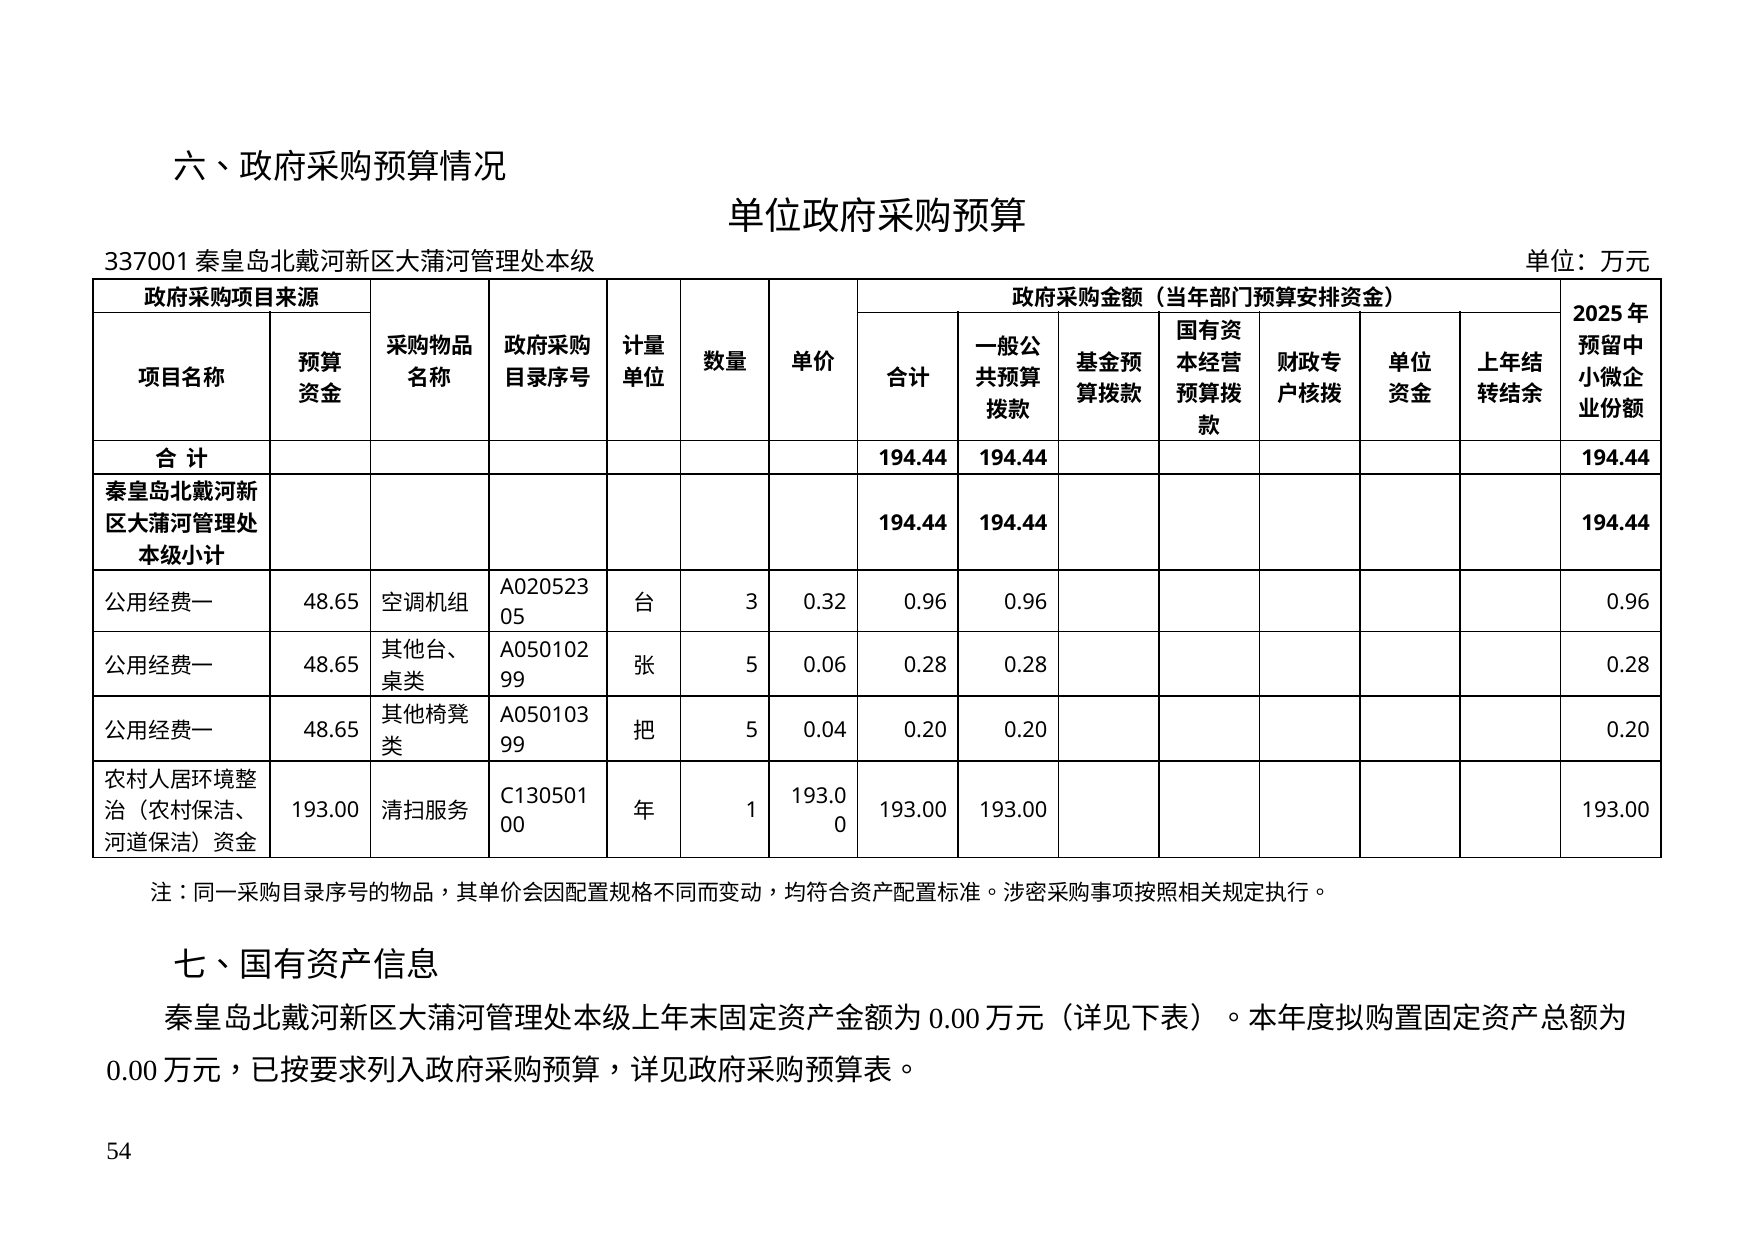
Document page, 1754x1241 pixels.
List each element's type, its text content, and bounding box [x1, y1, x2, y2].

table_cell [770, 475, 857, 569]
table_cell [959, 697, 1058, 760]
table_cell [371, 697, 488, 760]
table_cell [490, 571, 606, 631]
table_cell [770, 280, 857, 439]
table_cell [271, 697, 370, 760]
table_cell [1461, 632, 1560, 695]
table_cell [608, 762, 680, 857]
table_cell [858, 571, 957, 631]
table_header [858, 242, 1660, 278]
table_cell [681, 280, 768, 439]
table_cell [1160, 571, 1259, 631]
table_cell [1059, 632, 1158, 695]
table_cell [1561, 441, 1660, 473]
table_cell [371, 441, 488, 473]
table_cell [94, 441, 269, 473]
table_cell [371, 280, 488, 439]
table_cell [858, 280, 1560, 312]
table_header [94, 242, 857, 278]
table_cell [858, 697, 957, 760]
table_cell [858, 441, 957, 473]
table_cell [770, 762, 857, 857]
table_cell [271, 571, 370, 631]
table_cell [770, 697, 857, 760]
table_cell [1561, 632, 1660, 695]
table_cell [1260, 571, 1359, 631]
text 七、国有资产信息 [106, 940, 1648, 986]
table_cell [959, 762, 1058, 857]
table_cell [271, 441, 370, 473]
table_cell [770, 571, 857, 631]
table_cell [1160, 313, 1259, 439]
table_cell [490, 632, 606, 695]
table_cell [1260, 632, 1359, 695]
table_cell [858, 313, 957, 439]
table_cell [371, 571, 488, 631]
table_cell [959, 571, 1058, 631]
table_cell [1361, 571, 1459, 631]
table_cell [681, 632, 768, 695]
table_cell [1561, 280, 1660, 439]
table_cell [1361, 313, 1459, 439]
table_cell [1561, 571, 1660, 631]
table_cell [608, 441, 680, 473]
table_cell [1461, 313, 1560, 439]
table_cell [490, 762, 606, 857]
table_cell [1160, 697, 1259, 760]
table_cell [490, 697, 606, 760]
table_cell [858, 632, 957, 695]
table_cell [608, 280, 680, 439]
text 秦皇岛北戴河新区大蒲河管理处本级上年末固定资产金额为0.00万元（详见下表）。本年度拟购置固定资产总额为0.00万元，已按要求列入政府采购预算，详见政府采购预算表。 [106, 987, 1648, 1091]
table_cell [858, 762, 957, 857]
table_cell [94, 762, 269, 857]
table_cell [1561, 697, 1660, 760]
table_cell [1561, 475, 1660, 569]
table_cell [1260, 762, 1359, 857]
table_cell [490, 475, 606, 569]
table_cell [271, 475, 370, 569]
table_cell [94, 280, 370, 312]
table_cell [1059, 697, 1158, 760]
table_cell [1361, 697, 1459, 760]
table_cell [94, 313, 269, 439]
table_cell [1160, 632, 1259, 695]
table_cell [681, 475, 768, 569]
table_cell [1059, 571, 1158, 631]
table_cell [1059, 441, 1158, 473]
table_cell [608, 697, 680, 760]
text 注：同一采购目录序号的物品，其单价会因配置规格不同而变动，均符合资产配置标准。涉密采购事项按照相关规定执行。 [106, 858, 1648, 911]
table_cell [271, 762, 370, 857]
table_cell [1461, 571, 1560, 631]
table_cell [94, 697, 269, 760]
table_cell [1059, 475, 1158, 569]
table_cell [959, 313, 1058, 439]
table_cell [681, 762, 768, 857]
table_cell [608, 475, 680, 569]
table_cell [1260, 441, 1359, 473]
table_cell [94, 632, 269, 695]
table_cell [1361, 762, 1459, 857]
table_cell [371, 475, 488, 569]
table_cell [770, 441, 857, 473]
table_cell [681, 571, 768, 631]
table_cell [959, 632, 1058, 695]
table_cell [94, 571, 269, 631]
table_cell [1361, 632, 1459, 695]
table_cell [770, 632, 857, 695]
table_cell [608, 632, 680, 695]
text 单位政府采购预算 [106, 189, 1648, 240]
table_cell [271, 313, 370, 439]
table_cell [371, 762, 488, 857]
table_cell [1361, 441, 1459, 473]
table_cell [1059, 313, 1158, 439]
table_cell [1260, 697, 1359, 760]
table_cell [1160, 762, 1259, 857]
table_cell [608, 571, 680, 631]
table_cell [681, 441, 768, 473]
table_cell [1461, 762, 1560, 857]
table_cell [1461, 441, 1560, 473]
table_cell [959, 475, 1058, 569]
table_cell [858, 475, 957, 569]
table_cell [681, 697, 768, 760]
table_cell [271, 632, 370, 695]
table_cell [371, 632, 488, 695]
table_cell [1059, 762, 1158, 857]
text 六、政府采购预算情况 [106, 143, 1648, 188]
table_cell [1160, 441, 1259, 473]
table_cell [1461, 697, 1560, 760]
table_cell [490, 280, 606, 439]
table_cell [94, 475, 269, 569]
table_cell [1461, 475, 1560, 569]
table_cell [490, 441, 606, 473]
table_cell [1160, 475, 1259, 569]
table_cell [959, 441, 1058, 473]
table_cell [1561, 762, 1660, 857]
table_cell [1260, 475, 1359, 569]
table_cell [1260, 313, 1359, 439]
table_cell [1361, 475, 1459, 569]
